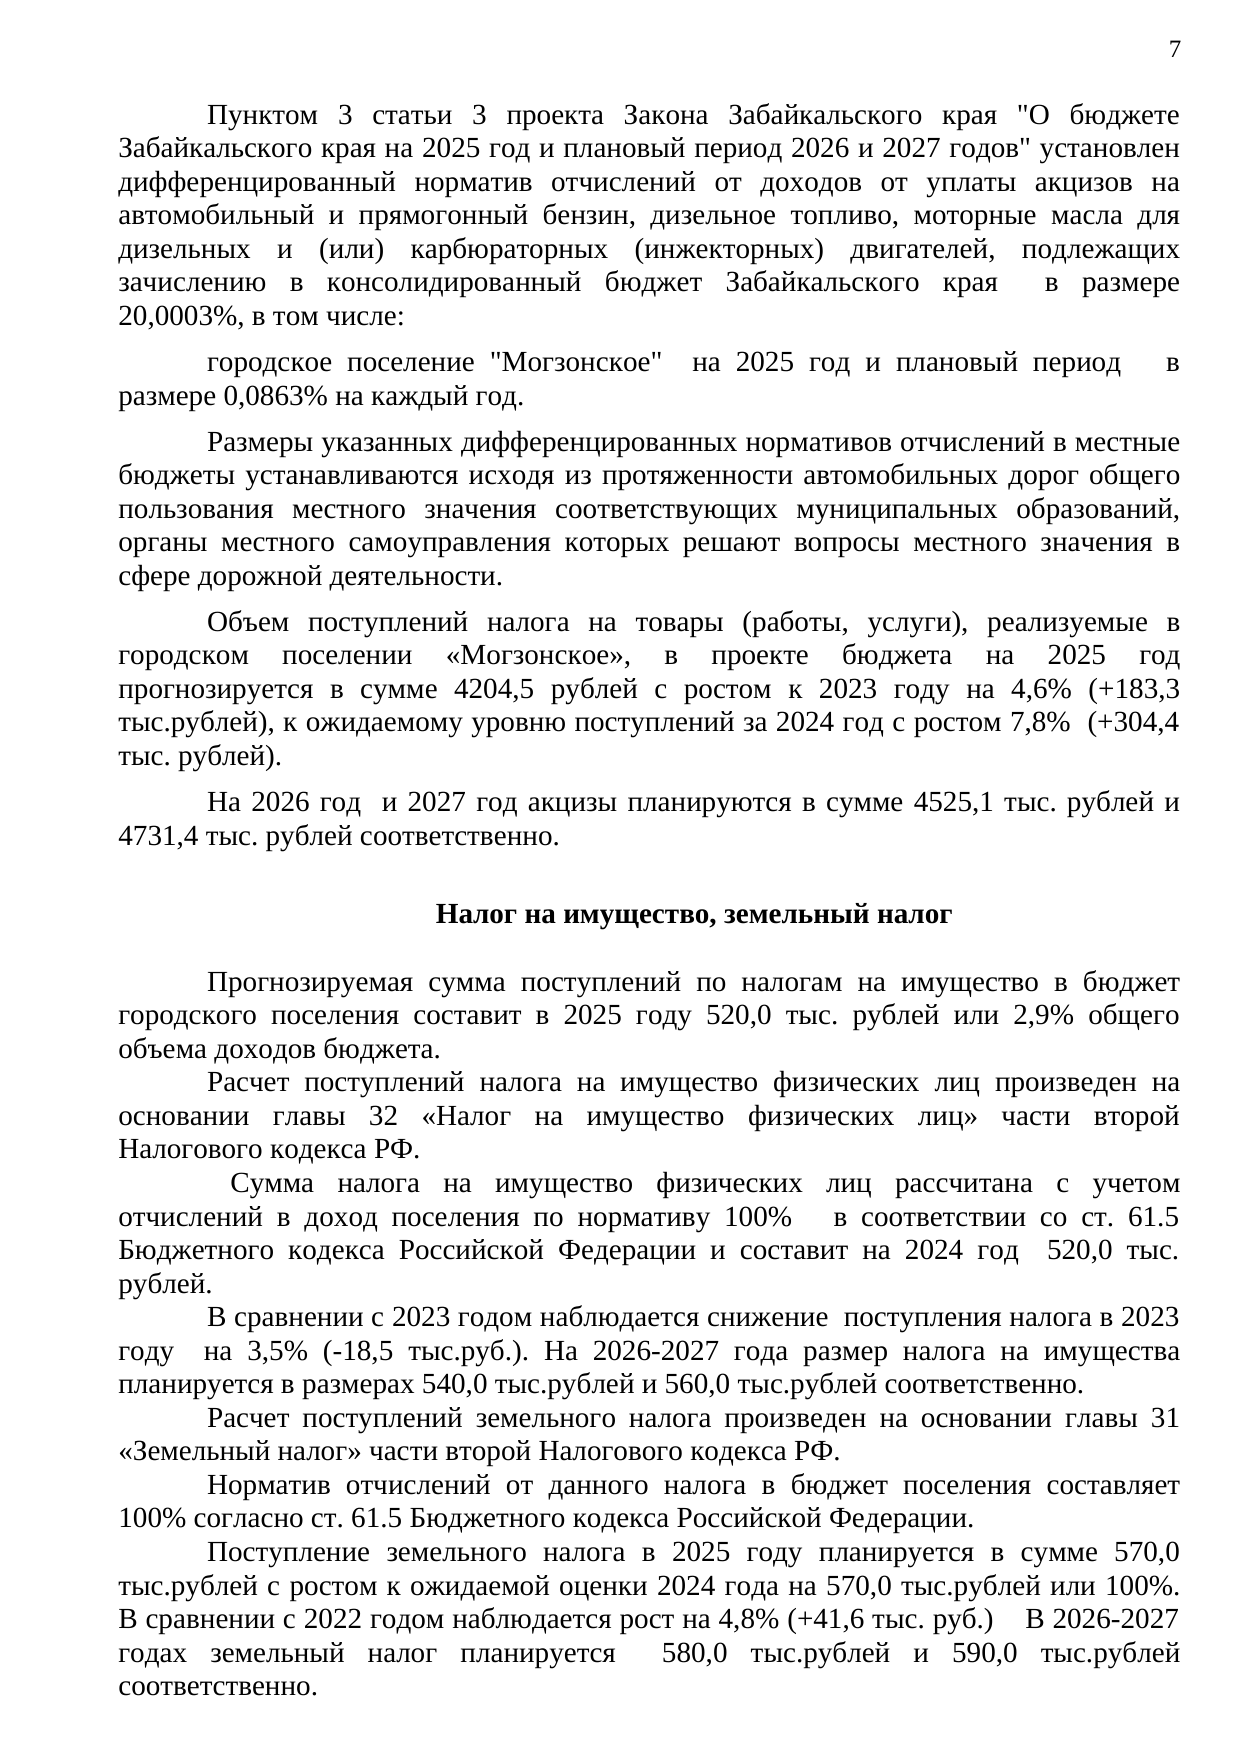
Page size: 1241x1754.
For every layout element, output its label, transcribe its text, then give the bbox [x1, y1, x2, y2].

text Пунктом 3 статьи 3 проекта Закона Забайкальского края "О бюджете Забайкальского края на 2025 год и плановый период 2026 и 2027 годов" установлен дифференцированный норматив отчислений от доходов от уплаты акцизов на автомобильный и прямогонный бензин, дизельное топливо, моторные масла для дизельных и (или) карбюраторных (инжекторных) двигателей, подлежащих зачислению в консолидированный бюджет Забайкальского края в размере 20,0003%, в том числе: [118, 97, 1181, 332]
text Расчет поступлений земельного налога произведен на основании главы 31 «Земельный налог» части второй Налогового кодекса РФ. [118, 1400, 1181, 1467]
text Расчет поступлений налога на имущество физических лиц произведен на основании главы 32 «Налог на имущество физических лиц» части второй Налогового кодекса РФ. [118, 1064, 1181, 1165]
text На 2026 год и 2027 год акцизы планируются в сумме 4525,1 тыс. рублей и 4731,4 тыс. рублей соответственно. [118, 784, 1181, 851]
text Сумма налога на имущество физических лиц рассчитана с учетом отчислений в доход поселения по нормативу 100% в соответствии со ст. 61.5 Бюджетного кодекса Российской Федерации и составит на 2024 год 520,0 тыс. рублей. [118, 1165, 1181, 1299]
text В сравнении с 2023 годом наблюдается снижение поступления налога в 2023 году на 3,5% (-18,5 тыс.руб.). На 2026-2027 года размер налога на имущества планируется в размерах 540,0 тыс.рублей и 560,0 тыс.рублей соответственно. [118, 1299, 1181, 1400]
text Поступление земельного налога в 2025 году планируется в сумме 570,0 тыс.рублей с ростом к ожидаемой оценки 2024 года на 570,0 тыс.рублей или 100%. В сравнении с 2022 годом наблюдается рост на 4,8% (+41,6 тыс. руб.) В 2026-2027 годах земельный налог планируется 580,0 тыс.рублей и 590,0 тыс.рублей соответственно. [118, 1534, 1181, 1702]
text Налог на имущество, земельный налог [118, 897, 1181, 931]
text Размеры указанных дифференцированных нормативов отчислений в местные бюджеты устанавливаются исходя из протяженности автомобильных дорог общего пользования местного значения соответствующих муниципальных образований, органы местного самоуправления которых решают вопросы местного значения в сфере дорожной деятельности. [118, 424, 1181, 591]
text Объем поступлений налога на товары (работы, услуги), реализуемые в городском поселении «Могзонское», в проекте бюджета на 2025 год прогнозируется в сумме 4204,5 рублей с ростом к 2023 году на 4,6% (+183,3 тыс.рублей), к ожидаемому уровню поступлений за 2024 год с ростом 7,8% (+304,4 тыс. рублей). [118, 604, 1181, 772]
text городское поселение "Могзонское" на 2025 год и плановый период в размере 0,0863% на каждый год. [118, 344, 1181, 411]
text Прогнозируемая сумма поступлений по налогам на имущество в бюджет городского поселения составит в 2025 году 520,0 тыс. рублей или 2,9% общего объема доходов бюджета. [118, 964, 1181, 1064]
text Норматив отчислений от данного налога в бюджет поселения составляет 100% согласно ст. 61.5 Бюджетного кодекса Российской Федерации. [118, 1467, 1181, 1534]
